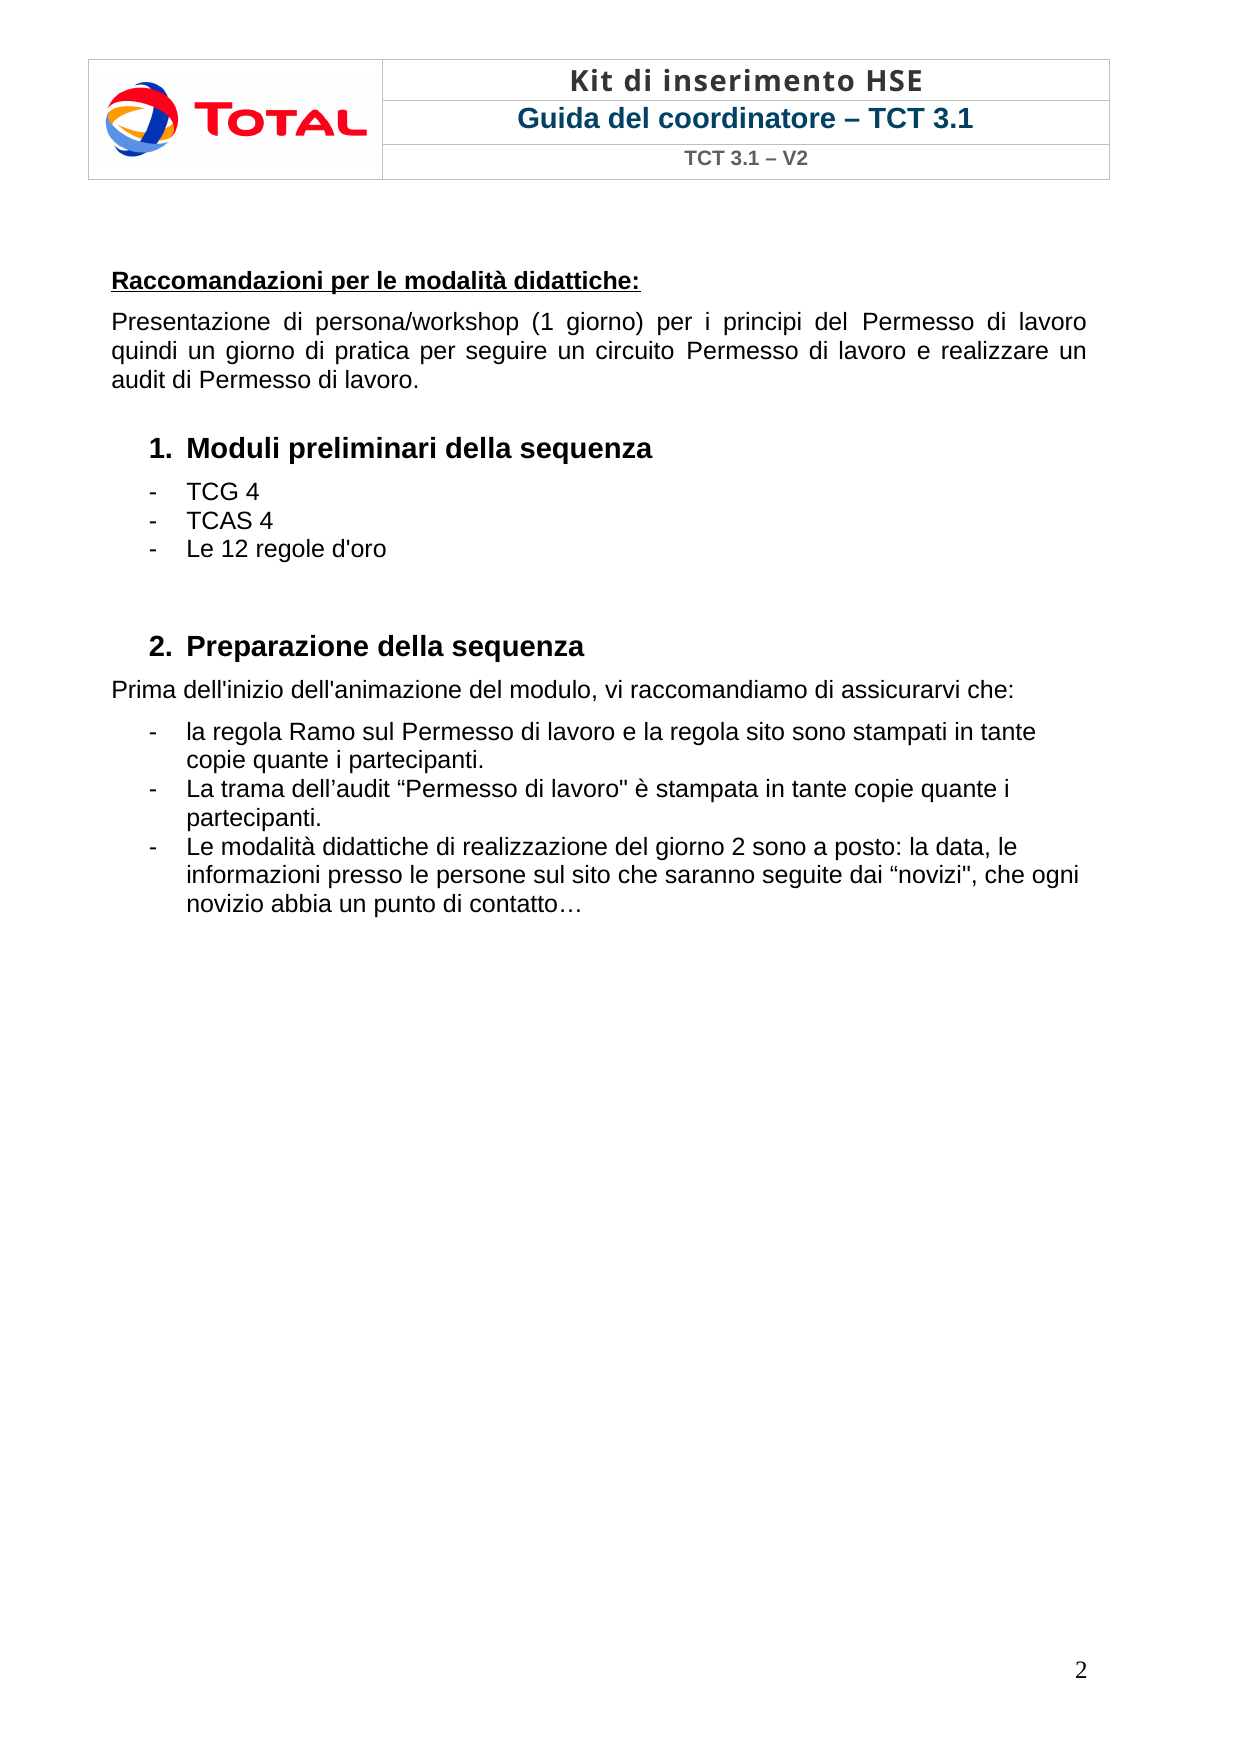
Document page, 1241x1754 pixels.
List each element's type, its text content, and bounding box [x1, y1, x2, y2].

list La trama dell’audit “Permesso di lavoro" è stampata in tante copie quante i partecipanti. [148, 774, 1087, 832]
list TCAS 4 [148, 506, 1087, 534]
text Prima dell'inizio dell'animazione del modulo, vi raccomandiamo di assicurarvi che: [111, 675, 1087, 704]
text Raccomandazioni per le modalità didattiche: [111, 266, 1087, 294]
picture [96, 73, 375, 166]
subtitle Preparazione della sequenza [148, 629, 1087, 663]
list TCG 4 [148, 477, 1087, 506]
list Le 12 regole d'oro [148, 534, 1087, 563]
subtitle Moduli preliminari della sequenza [148, 431, 1087, 464]
text Presentazione di persona/workshop (1 giorno) per i principi del Permesso di lavoro quindi un giorno di pratica per seguire un circuito Permesso di lavoro e realizzare un audit di Permesso di lavoro. [111, 307, 1087, 393]
list la regola Ramo sul Permesso di lavoro e la regola sito sono stampati in tante copie quante i partecipanti. [148, 717, 1087, 774]
list Le modalità didattiche di realizzazione del giorno 2 sono a posto: la data, le informazioni presso le persone sul sito che saranno seguite dai “novizi", che ogni novizio abbia un punto di contatto… [148, 832, 1087, 918]
